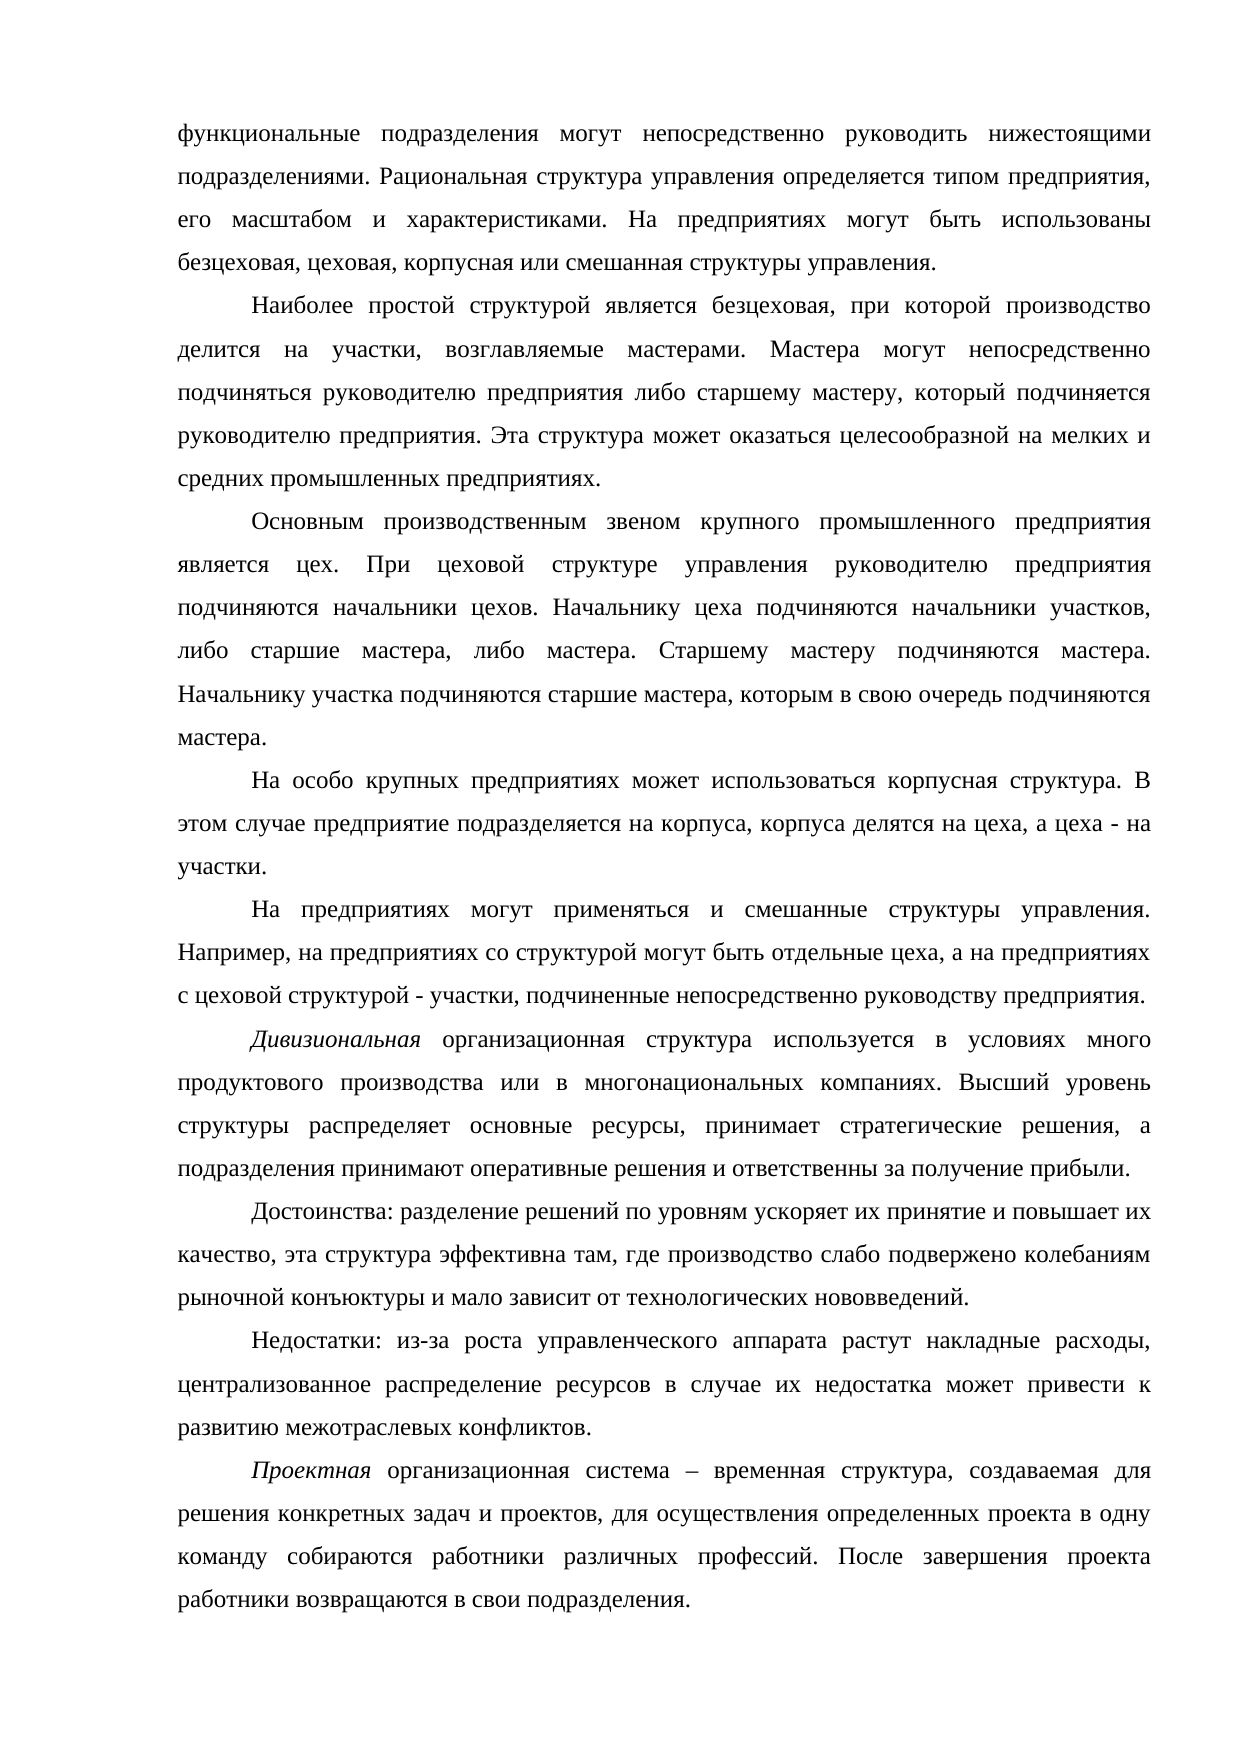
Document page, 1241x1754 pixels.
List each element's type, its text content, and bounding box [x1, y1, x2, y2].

text На предприятиях могут применяться и смешанные структуры управления. Например, на предприятиях со структурой могут быть отдельные цеха, а на предприятиях с цеховой структурой - участки, подчиненные непосредственно руководству предприятия. [177, 894, 1152, 1009]
text На особо крупных предприятиях может использоваться корпусная структура. В этом случае предприятие подразделяется на корпуса, корпуса делятся на цеха, а цеха - на участки. [177, 765, 1152, 880]
text Дивизиональная организационная структура используется в условиях много продуктового производства или в многонациональных компаниях. Высший уровень структуры распределяет основные ресурсы, принимает стратегические решения, а подразделения принимают оперативные решения и ответственны за получение прибыли. [177, 1024, 1152, 1182]
text Недостатки: из-за роста управленческого аппарата растут накладные расходы, централизованное распределение ресурсов в случае их недостатка может привести к развитию межотраслевых конфликтов. [177, 1326, 1152, 1441]
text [177, 118, 1152, 276]
text Наиболее простой структурой является безцеховая, при которой производство делится на участки, возглавляемые мастерами. Мастера могут непосредственно подчиняться руководителю предприятия либо старшему мастеру, который подчиняется руководителю предприятия. Эта структура может оказаться целесообразной на мелких и средних промышленных предприятиях. [177, 291, 1152, 492]
text Основным производственным звеном крупного промышленного предприятия является цех. При цеховой структуре управления руководителю предприятия подчиняются начальники цехов. Начальнику цеха подчиняются начальники участков, либо старшие мастера, либо мастера. Старшему мастеру подчиняются мастера. Начальнику участка подчиняются старшие мастера, которым в свою очередь подчиняются мастера. [177, 506, 1152, 751]
text Проектная организационная система – временная структура, создаваемая для решения конкретных задач и проектов, для осуществления определенных проекта в одну команду собираются работники различных профессий. После завершения проекта работники возвращаются в свои подразделения. [177, 1455, 1152, 1613]
text Достоинства: разделение решений по уровням ускоряет их принятие и повышает их качество, эта структура эффективна там, где производство слабо подвержено колебаниям рыночной конъюктуры и мало зависит от технологических нововведений. [177, 1196, 1152, 1311]
